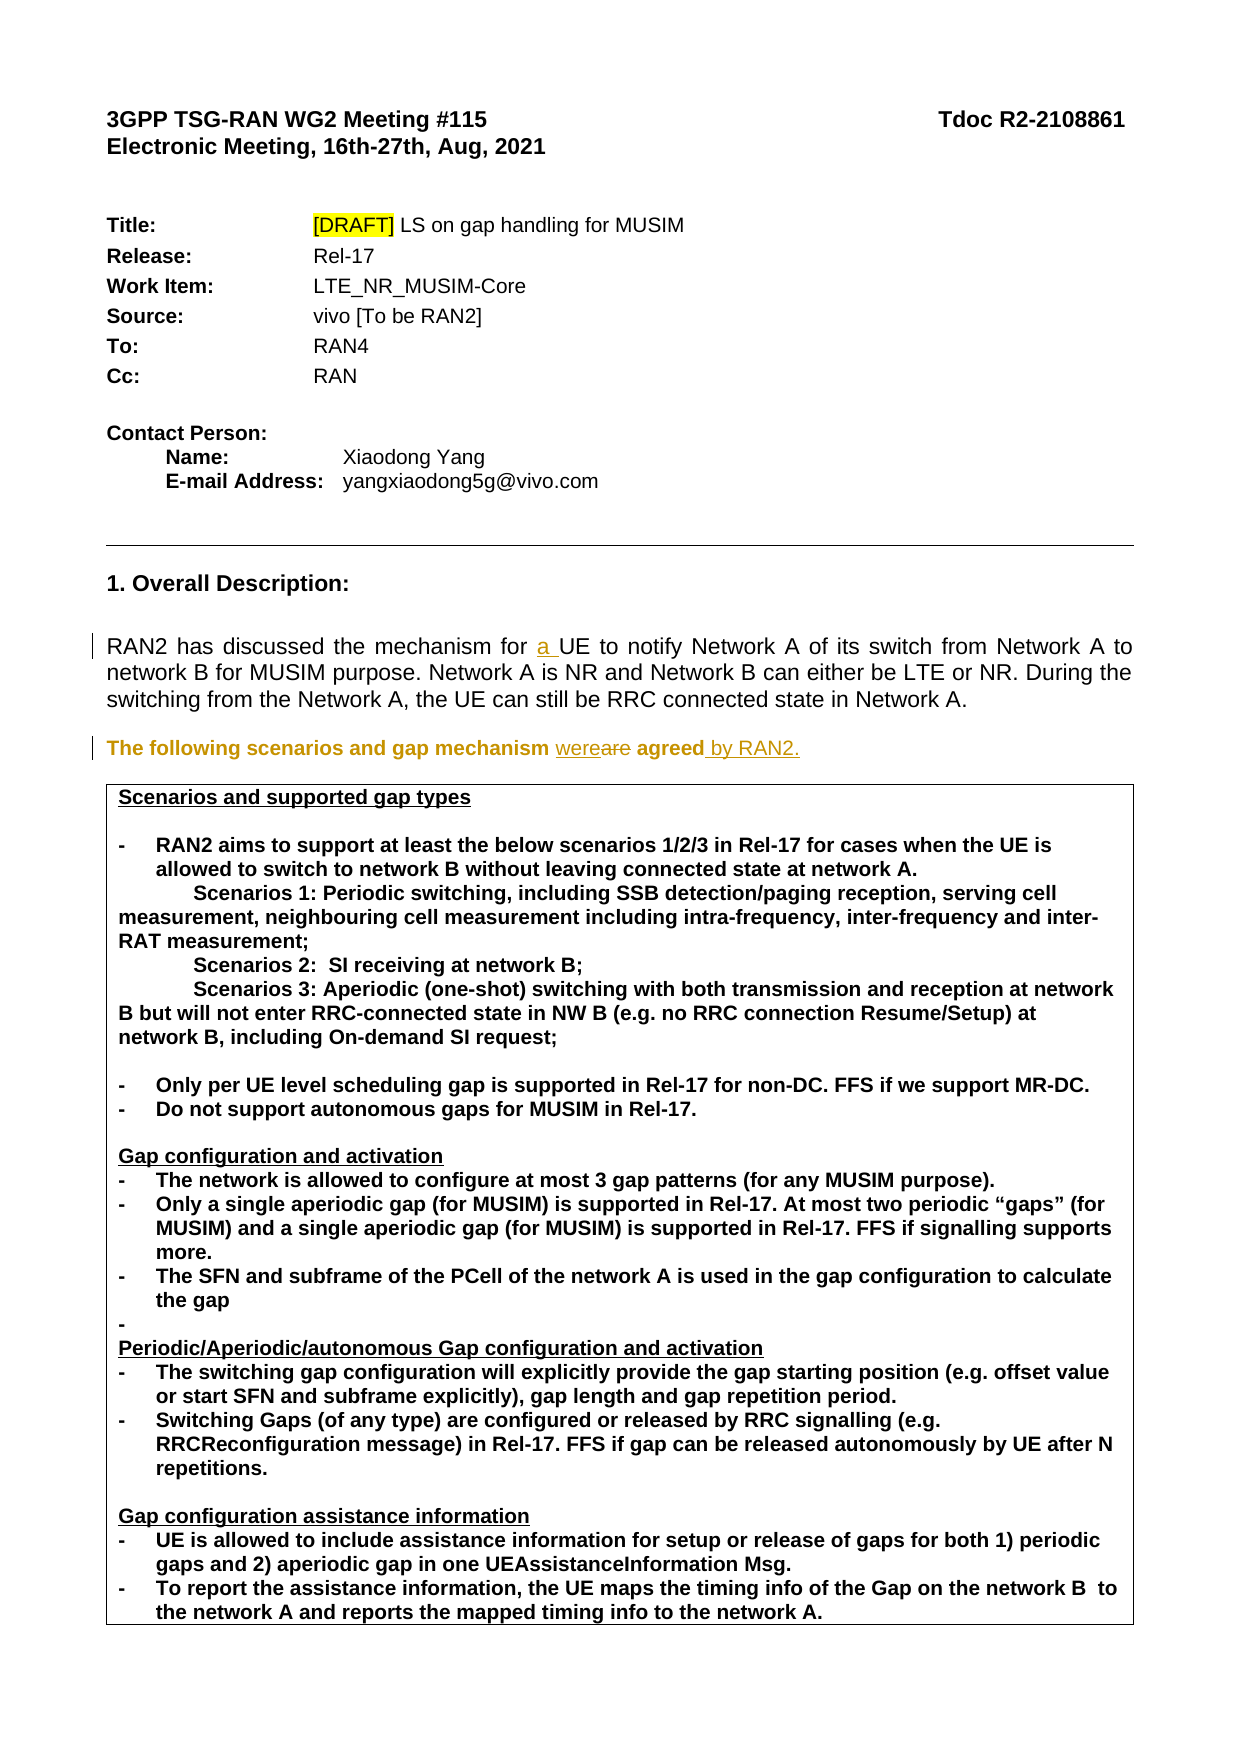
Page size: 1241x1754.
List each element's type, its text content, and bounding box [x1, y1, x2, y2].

text Contact Person: [106, 421, 1134, 445]
text Electronic Meeting, 16th-27th, Aug, 2021 [106, 133, 1134, 159]
text Title: [DRAFT] LS on gap handling for MUSIM [106, 213, 313, 237]
text Source: vivo [To be RAN2] [106, 304, 1134, 328]
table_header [107, 785, 1133, 1624]
subtitle E-mail Address: yangxiaodong5g@vivo.com [165, 469, 1134, 493]
text Work Item: LTE_NR_MUSIM-Core [106, 274, 1134, 298]
text RAN2 has discussed the mechanism for UE to notify Network A of its switch from Network A to network B for MUSIM purpose. Network A is NR and Network B can either be LTE or NR. During the switching from the Network A, the UE can still be RRC connected state in Network A. [106, 633, 1134, 712]
text 1. Overall Description: [106, 570, 1134, 596]
text Cc: RAN [106, 364, 1134, 388]
text Title: [DRAFT] LS on gap handling for MUSIM [394, 213, 1134, 237]
text Release: Rel-17 [106, 243, 1134, 267]
text The following scenarios and gap mechanism agreed [106, 736, 1134, 760]
text 3GPP TSG-RAN WG2 Meeting #115 Tdoc R2-2108861 [106, 106, 1134, 133]
subtitle Name: Xiaodong Yang [165, 445, 1134, 469]
text To: RAN4 [106, 334, 1134, 358]
